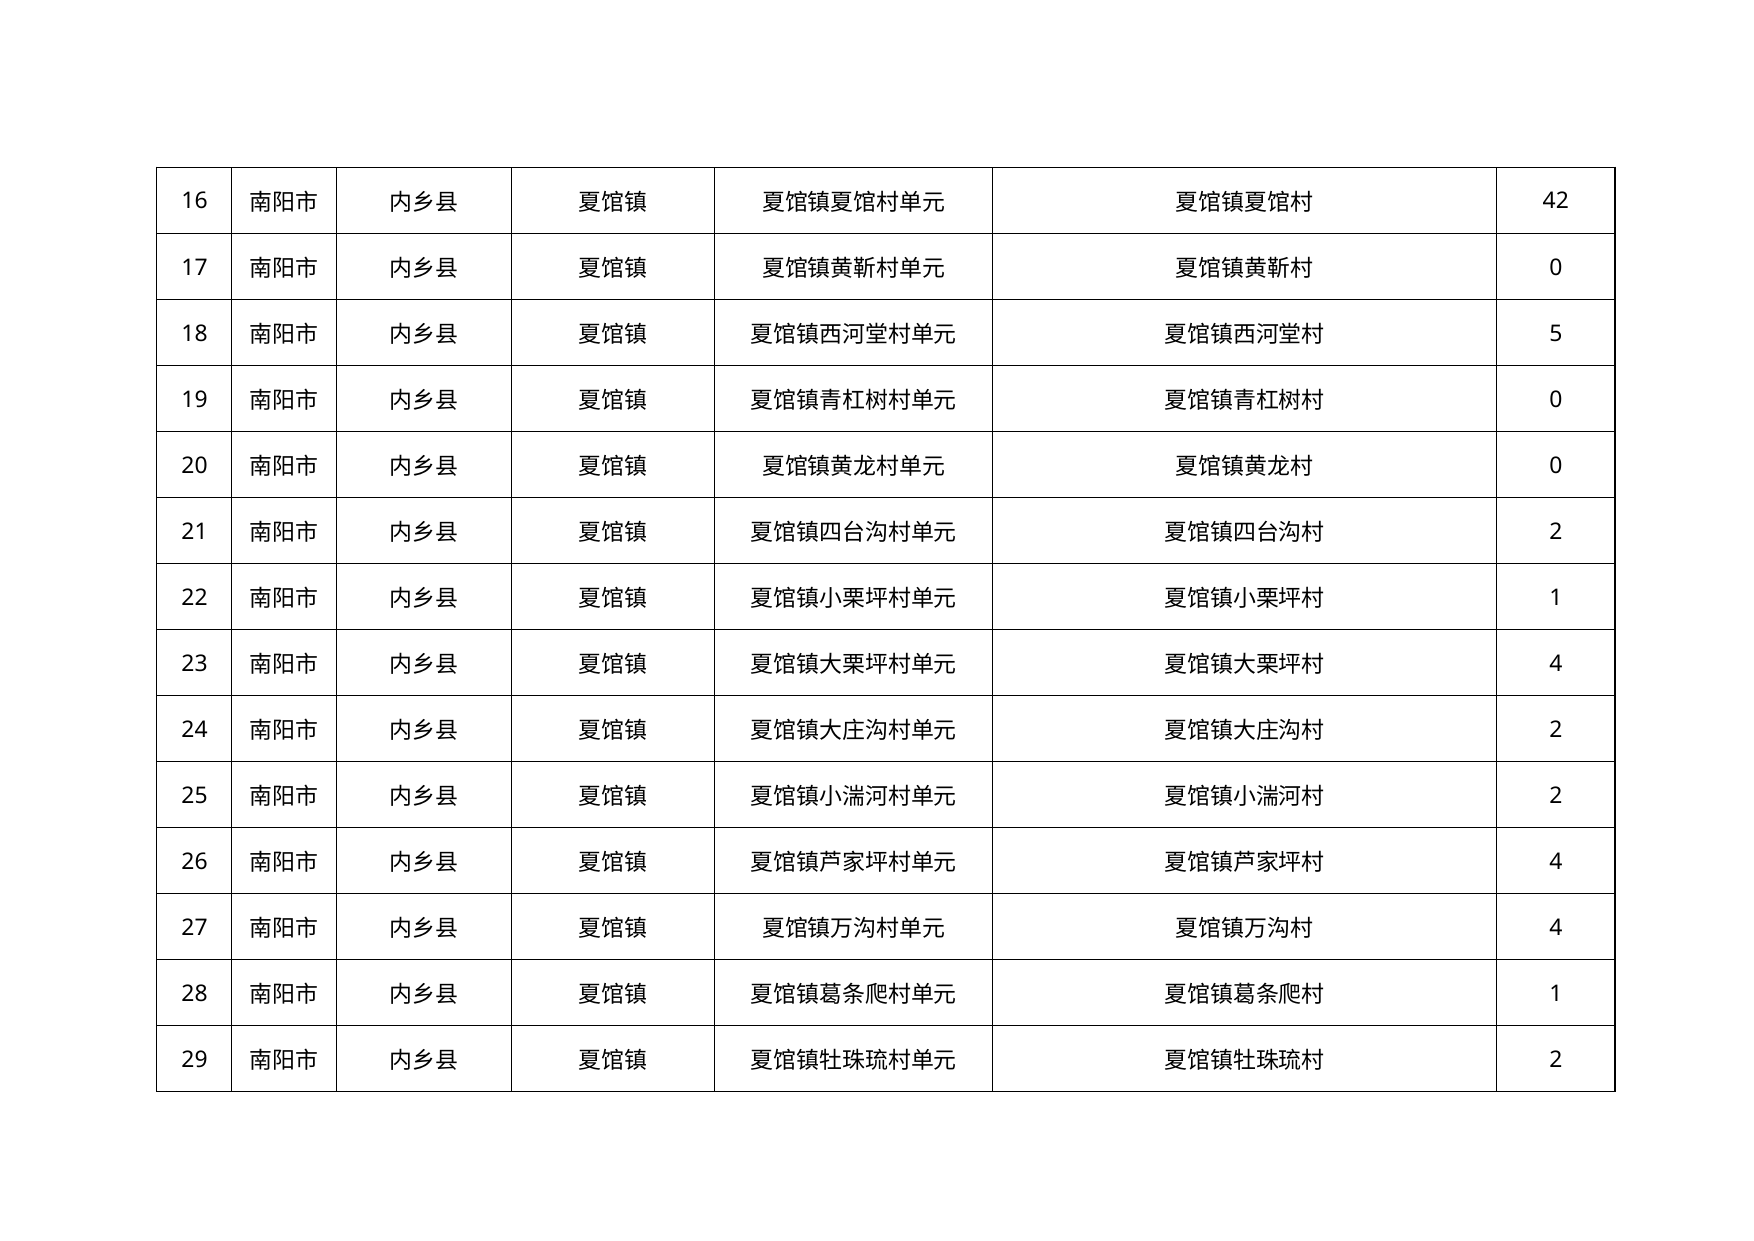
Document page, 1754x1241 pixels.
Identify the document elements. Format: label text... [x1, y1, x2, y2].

table_cell 夏馆镇夏馆村 [993, 168, 1496, 233]
table_cell 南阳市 [232, 762, 336, 827]
table_cell 夏馆镇黄靳村单元 [715, 234, 992, 299]
table_cell 南阳市 [232, 564, 336, 629]
table_cell 夏馆镇 [512, 366, 714, 431]
table_cell 夏馆镇 [512, 300, 714, 365]
table_cell 夏馆镇小栗坪村 [993, 564, 1496, 629]
table_cell 内乡县 [337, 630, 511, 695]
table_cell 1 [1497, 960, 1614, 1025]
table_cell 夏馆镇牡珠琉村单元 [715, 1026, 992, 1091]
table_cell 1 [1497, 564, 1614, 629]
table_cell 17 [157, 234, 231, 299]
table_cell 夏馆镇 [512, 564, 714, 629]
table_cell 夏馆镇 [512, 894, 714, 959]
table_cell 16 [157, 168, 231, 233]
table_cell 夏馆镇万沟村 [993, 894, 1496, 959]
table_cell 南阳市 [232, 366, 336, 431]
table_cell 夏馆镇 [512, 960, 714, 1025]
table_cell 南阳市 [232, 498, 336, 563]
table_cell 夏馆镇 [512, 762, 714, 827]
table_cell 内乡县 [337, 168, 511, 233]
table_cell 夏馆镇葛条爬村 [993, 960, 1496, 1025]
table_cell 4 [1497, 828, 1614, 893]
table_cell 夏馆镇西河堂村 [993, 300, 1496, 365]
table_cell 2 [1497, 762, 1614, 827]
table_cell 夏馆镇 [512, 498, 714, 563]
table_cell 夏馆镇小湍河村 [993, 762, 1496, 827]
table_cell 18 [157, 300, 231, 365]
table_cell 南阳市 [232, 960, 336, 1025]
table_cell 夏馆镇 [512, 696, 714, 761]
table_cell 夏馆镇葛条爬村单元 [715, 960, 992, 1025]
table_cell 4 [1497, 630, 1614, 695]
table_cell 夏馆镇牡珠琉村 [993, 1026, 1496, 1091]
table_cell 内乡县 [337, 762, 511, 827]
table_cell 南阳市 [232, 168, 336, 233]
table_cell 南阳市 [232, 234, 336, 299]
table_cell 夏馆镇 [512, 432, 714, 497]
table_cell 南阳市 [232, 300, 336, 365]
table_cell 27 [157, 894, 231, 959]
table_cell 内乡县 [337, 432, 511, 497]
table_cell 25 [157, 762, 231, 827]
table_cell 夏馆镇黄靳村 [993, 234, 1496, 299]
table_cell 5 [1497, 300, 1614, 365]
table_cell 夏馆镇夏馆村单元 [715, 168, 992, 233]
table_cell 26 [157, 828, 231, 893]
table_cell 夏馆镇四台沟村单元 [715, 498, 992, 563]
table_cell 夏馆镇 [512, 828, 714, 893]
table_cell 内乡县 [337, 234, 511, 299]
table_cell 南阳市 [232, 828, 336, 893]
table_cell 28 [157, 960, 231, 1025]
table_cell 内乡县 [337, 894, 511, 959]
table_cell 夏馆镇芦家坪村 [993, 828, 1496, 893]
table_cell 内乡县 [337, 696, 511, 761]
table_cell 夏馆镇四台沟村 [993, 498, 1496, 563]
table_cell 夏馆镇大栗坪村 [993, 630, 1496, 695]
table_cell 24 [157, 696, 231, 761]
table_cell 夏馆镇小栗坪村单元 [715, 564, 992, 629]
table_cell 内乡县 [337, 960, 511, 1025]
table_cell 南阳市 [232, 894, 336, 959]
table_cell 2 [1497, 498, 1614, 563]
table_cell 夏馆镇大栗坪村单元 [715, 630, 992, 695]
table_cell 23 [157, 630, 231, 695]
table_cell 南阳市 [232, 1026, 336, 1091]
table_cell 夏馆镇大庄沟村单元 [715, 696, 992, 761]
table_cell 夏馆镇 [512, 168, 714, 233]
table_cell 夏馆镇 [512, 630, 714, 695]
table_cell 夏馆镇青杠树村 [993, 366, 1496, 431]
table_cell 夏馆镇青杠树村单元 [715, 366, 992, 431]
table_cell 20 [157, 432, 231, 497]
table_cell 19 [157, 366, 231, 431]
table_cell 夏馆镇西河堂村单元 [715, 300, 992, 365]
table_cell 2 [1497, 696, 1614, 761]
table_cell 内乡县 [337, 300, 511, 365]
table_cell 内乡县 [337, 1026, 511, 1091]
table_cell 22 [157, 564, 231, 629]
table_cell 内乡县 [337, 828, 511, 893]
table_cell 夏馆镇万沟村单元 [715, 894, 992, 959]
table_cell 夏馆镇 [512, 1026, 714, 1091]
table_cell 内乡县 [337, 366, 511, 431]
table_cell 南阳市 [232, 696, 336, 761]
table_cell 42 [1497, 168, 1614, 233]
table_cell 夏馆镇大庄沟村 [993, 696, 1496, 761]
table_cell 内乡县 [337, 498, 511, 563]
table_cell 0 [1497, 366, 1614, 431]
table_cell 0 [1497, 234, 1614, 299]
table_cell 夏馆镇小湍河村单元 [715, 762, 992, 827]
table_cell 内乡县 [337, 564, 511, 629]
table_cell 夏馆镇 [512, 234, 714, 299]
table_cell 南阳市 [232, 630, 336, 695]
table_cell 夏馆镇芦家坪村单元 [715, 828, 992, 893]
table_cell 21 [157, 498, 231, 563]
table_cell 4 [1497, 894, 1614, 959]
table_cell 0 [1497, 432, 1614, 497]
table_cell 夏馆镇黄龙村单元 [715, 432, 992, 497]
table_cell 2 [1497, 1026, 1614, 1091]
table_cell 夏馆镇黄龙村 [993, 432, 1496, 497]
table_cell 29 [157, 1026, 231, 1091]
table_cell 南阳市 [232, 432, 336, 497]
